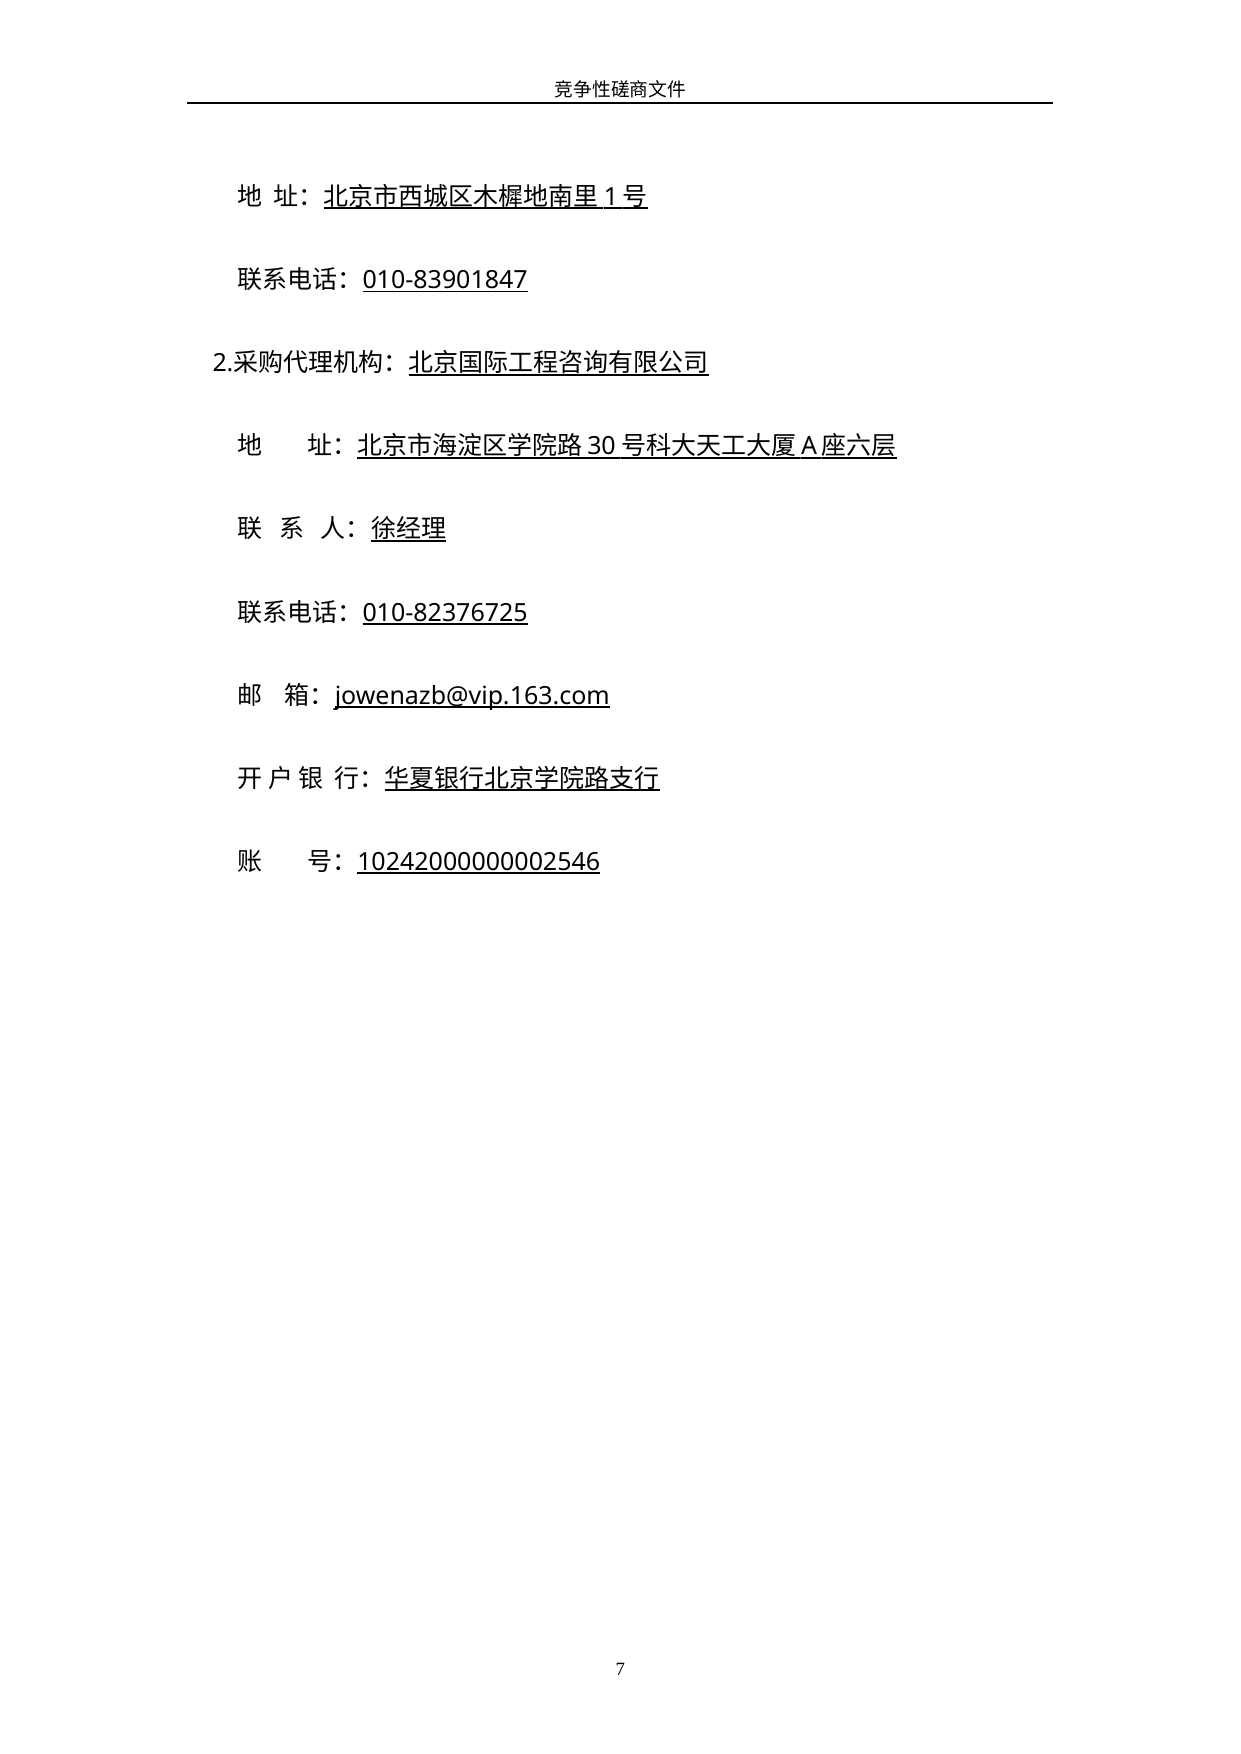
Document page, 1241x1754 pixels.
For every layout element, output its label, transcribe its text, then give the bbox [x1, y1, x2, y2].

text 联系电话：010-83901847 [187, 245, 1053, 310]
text 联 系 人：徐经理 [187, 494, 1053, 559]
text 开 户 银 行：华夏银行北京学院路支行 [187, 744, 1053, 809]
text 地 址：北京市西城区木樨地南里1号 [187, 162, 1053, 227]
text 账 号：10242000000002546 [187, 827, 1053, 892]
text 联系电话：010-82376725 [187, 578, 1053, 643]
text 2.采购代理机构：北京国际工程咨询有限公司 [187, 328, 1053, 393]
text 邮 箱：jowenazb@vip.163.com [187, 661, 1053, 726]
text 地 址：北京市海淀区学院路30号科大天工大厦A座六层 [187, 411, 1053, 476]
